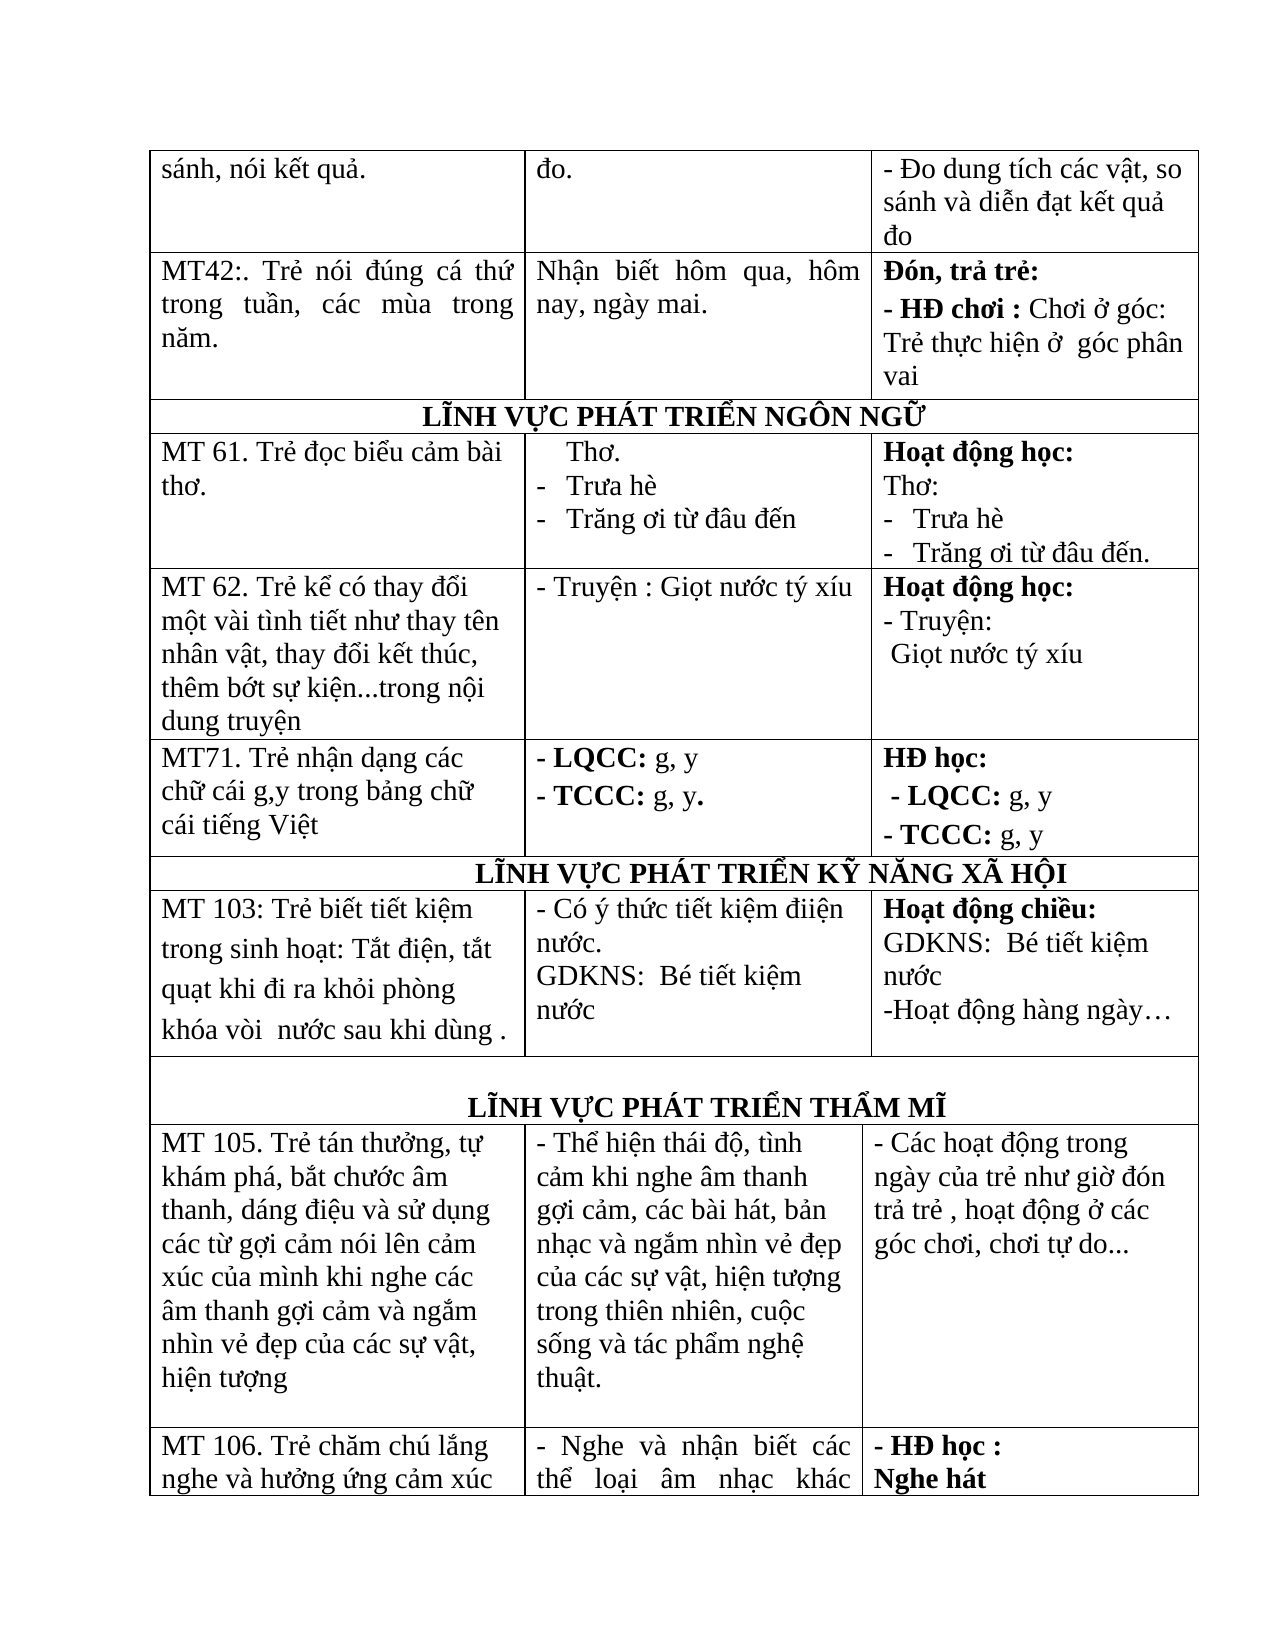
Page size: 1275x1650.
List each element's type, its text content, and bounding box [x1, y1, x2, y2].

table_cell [872, 151, 1198, 252]
table_cell HĐ học: - LQCC: g, y - TCCC: g, y [872, 740, 1198, 856]
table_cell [863, 1428, 1198, 1495]
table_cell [526, 151, 871, 252]
table_cell LĨNH VỰC PHÁT TRIỂN KỸ NĂNG XÃ HỘI [151, 857, 1198, 890]
table_cell Hoạt động học: - Truyện: Giọt nước tý xíu [872, 569, 1198, 739]
table_cell LĨNH VỰC PHÁT TRIỂN NGÔN NGỮ [151, 400, 1198, 433]
table_cell Nhận biết hôm qua, hôm nay, ngày mai. [526, 253, 871, 398]
table_cell Đón, trả trẻ: - HĐ chơi : Chơi ở góc: Trẻ thực hiện ở góc phân vai [872, 253, 1198, 398]
table_cell Hoạt động chiều: GDKNS: Bé tiết kiệm nước -Hoạt động hàng ngày… [872, 891, 1198, 1056]
table_cell - LQCC: g, y - TCCC: g, y. [526, 740, 871, 856]
table_cell - Có ý thức tiết kiệm điiện nước. GDKNS: Bé tiết kiệm nước [526, 891, 871, 1056]
table_cell - Truyện : Giọt nước tý xíu [526, 569, 871, 739]
table_cell Thơ. Trưa hè Trăng ơi từ đâu đến [526, 434, 871, 568]
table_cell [526, 1428, 862, 1495]
table_cell Hoạt động học: Thơ: Trưa hè Trăng ơi từ đâu đến. [872, 434, 1198, 568]
table_cell - Các hoạt động trong ngày của trẻ như giờ đón trả trẻ , hoạt động ở các góc chơi, chơi tự do... [863, 1125, 1198, 1427]
table_cell MT 103: Trẻ biết tiết kiệm trong sinh hoạt: Tắt điện, tắt quạt khi đi ra khỏi phòng khóa vòi nước sau khi dùng . [151, 891, 524, 1056]
table_cell MT 62. Trẻ kể có thay đổi một vài tình tiết như thay tên nhân vật, thay đổi kết thúc, thêm bớt sự kiện...trong nội dung truyện [151, 569, 524, 739]
table_cell LĨNH VỰC PHÁT TRIỂN THẨM MĨ [151, 1057, 1198, 1124]
table_cell MT42:. Trẻ nói đúng cá thứ trong tuần, các mùa trong năm. [151, 253, 524, 398]
table_cell MT 61. Trẻ đọc biểu cảm bài thơ. [151, 434, 524, 568]
table_cell - Thể hiện thái độ, tình cảm khi nghe âm thanh gợi cảm, các bài hát, bản nhạc và ngắm nhìn vẻ đẹp của các sự vật, hiện tượng trong thiên nhiên, cuộc sống và tác phẩm nghệ thuật. [526, 1125, 862, 1427]
table_cell MT 105. Trẻ tán thưởng, tự khám phá, bắt chước âm thanh, dáng điệu và sử dụng các từ gợi cảm nói lên cảm xúc của mình khi nghe các âm thanh gợi cảm và ngắm nhìn vẻ đẹp của các sự vật, hiện tượng [151, 1125, 524, 1427]
table_cell MT71. Trẻ nhận dạng các chữ cái g,y trong bảng chữ cái tiếng Việt [151, 740, 524, 856]
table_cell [151, 151, 524, 252]
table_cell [151, 1428, 524, 1495]
